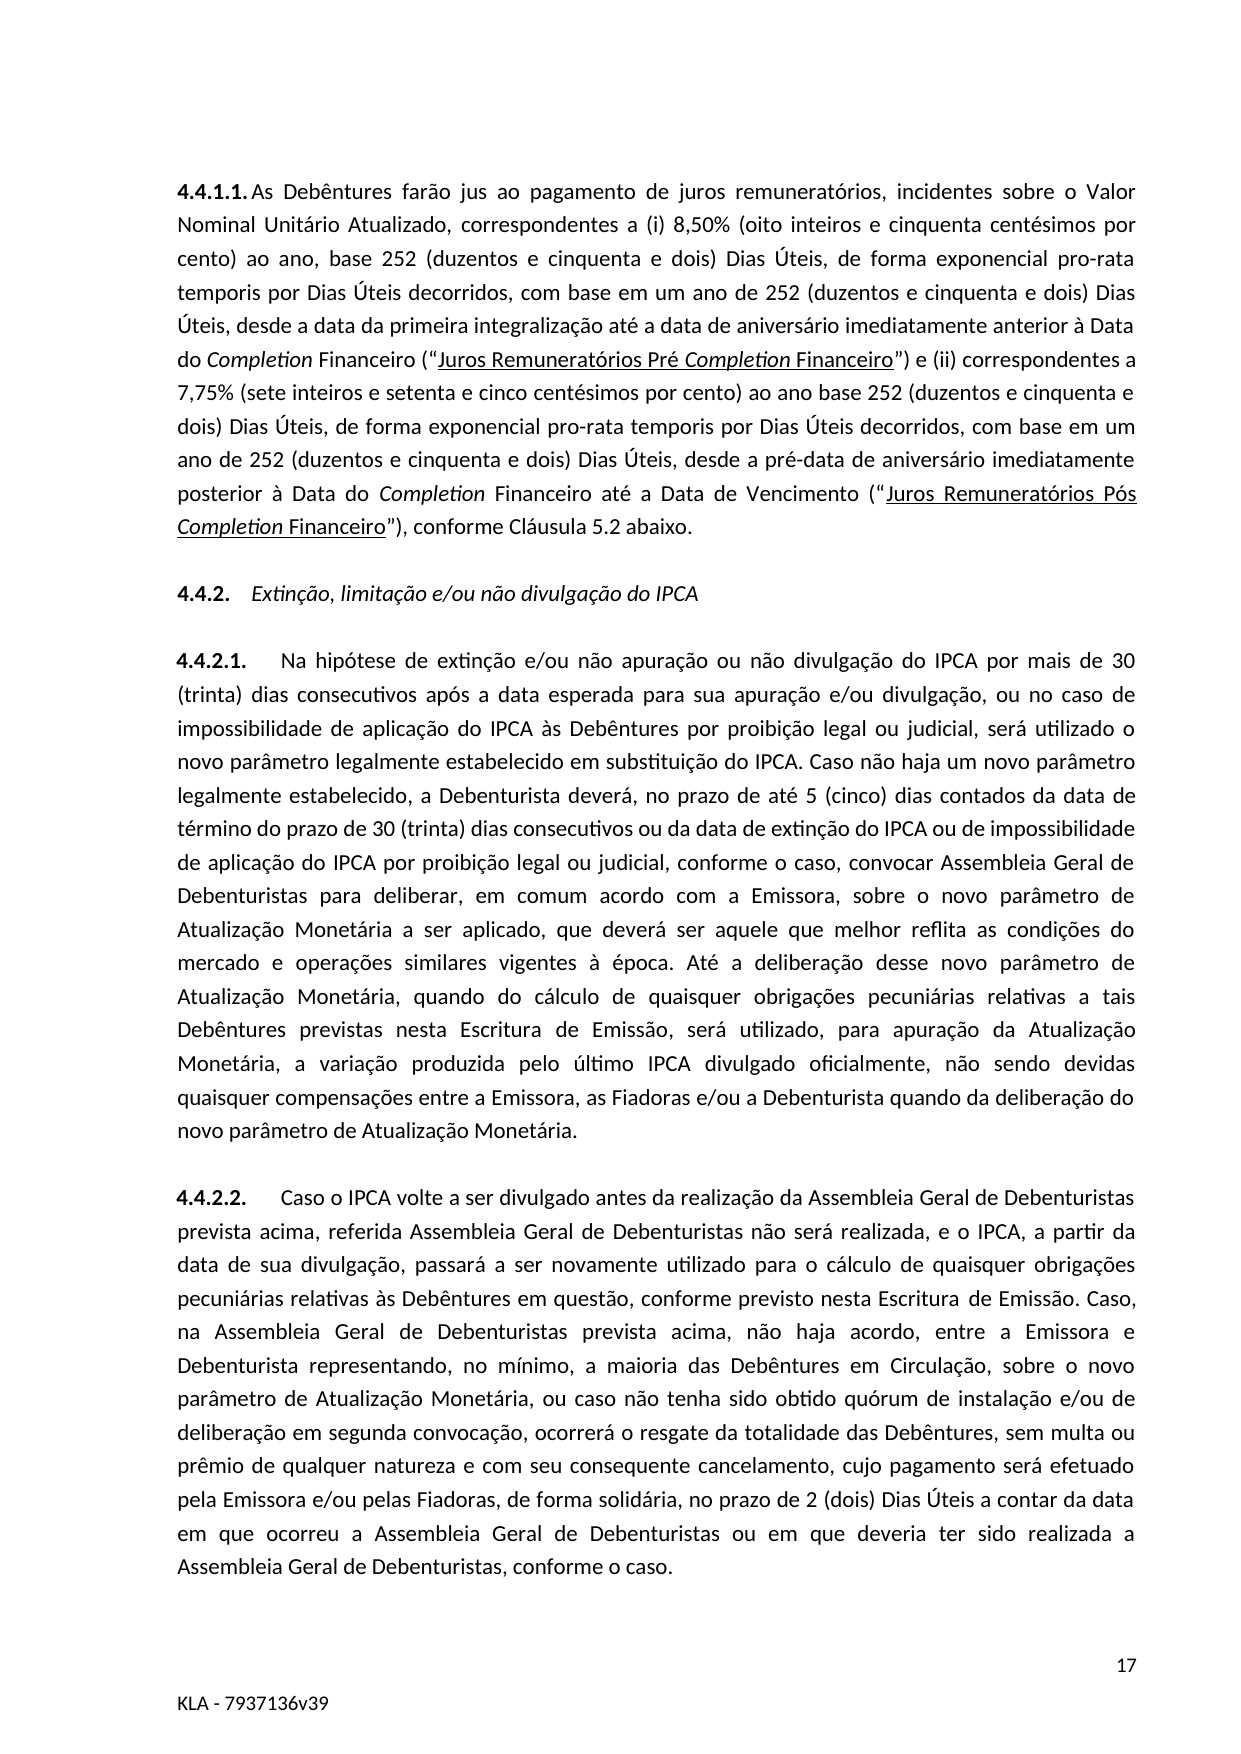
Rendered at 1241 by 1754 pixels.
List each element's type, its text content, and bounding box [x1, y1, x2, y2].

list Caso o IPCA volte a ser divulgado antes da realização da Assembleia Geral de Debenturistas prevista acima, referida Assembleia Geral de Debenturistas não será realizada, e o IPCA, a partir da data de sua divulgação, passará a ser novamente utilizado para o cálculo de quaisquer obrigações pecuniárias relativas às Debêntures em questão, conforme previsto nesta Escritura de Emissão. Caso, na Assembleia Geral de Debenturistas prevista acima, não haja acordo, entre a Emissora e Debenturista representando, no mínimo, a maioria das Debêntures em Circulação, sobre o novo parâmetro de Atualização Monetária, ou caso não tenha sido obtido quórum de instalação e/ou de deliberação em segunda convocação, ocorrerá o resgate da totalidade das Debêntures, sem multa ou prêmio de qualquer natureza e com seu consequente cancelamento, cujo pagamento será efetuado pela Emissora e/ou pelas Fiadoras, de forma solidária, no prazo de 2 (dois) Dias Úteis a contar da data em que ocorreu a Assembleia Geral de Debenturistas ou em que deveria ter sido realizada a Assembleia Geral de Debenturistas, conforme o caso. [176, 1183, 1137, 1580]
list Extinção, limitação e/ou não divulgação do IPCA [177, 579, 1137, 608]
list Na hipótese de extinção e/ou não apuração ou não divulgação do IPCA por mais de 30 (trinta) dias consecutivos após a data esperada para sua apuração e/ou divulgação, ou no caso de impossibilidade de aplicação do IPCA às Debêntures por proibição legal ou judicial, será utilizado o novo parâmetro legalmente estabelecido em substituição do IPCA. Caso não haja um novo parâmetro legalmente estabelecido, a Debenturista deverá, no prazo de até 5 (cinco) dias contados da data de término do prazo de 30 (trinta) dias consecutivos ou da data de extinção do IPCA ou de impossibilidade de aplicação do IPCA por proibição legal ou judicial, conforme o caso, convocar Assembleia Geral de Debenturistas para deliberar, em comum acordo com a Emissora, sobre o novo parâmetro de Atualização Monetária a ser aplicado, que deverá ser aquele que melhor reflita as condições do mercado e operações similares vigentes à época. Até a deliberação desse novo parâmetro de Atualização Monetária, quando do cálculo de quaisquer obrigações pecuniárias relativas a tais Debêntures previstas nesta Escritura de Emissão, será utilizado, para apuração da Atualização Monetária, a variação produzida pelo último IPCA divulgado oficialmente, não sendo devidas quaisquer compensações entre a Emissora, as Fiadoras e/ou a Debenturista quando da deliberação do novo parâmetro de Atualização Monetária. [176, 647, 1137, 1144]
list As Debêntures farão jus ao pagamento de juros remuneratórios, incidentes sobre o Valor Nominal Unitário Atualizado, correspondentes a (i) 8,50% (oito inteiros e cinquenta centésimos por cento) ao ano, base 252 (duzentos e cinquenta e dois) Dias Úteis, de forma exponencial pro-rata temporis por Dias Úteis decorridos, com base em um ano de 252 (duzentos e cinquenta e dois) Dias Úteis, desde a data da primeira integralização até a data de aniversário imediatamente anterior à Data do Completion Financeiro (“Juros Remuneratórios Pré Completion Financeiro”) e (ii) correspondentes a 7,75% (sete inteiros e setenta e cinco centésimos por cento) ao ano base 252 (duzentos e cinquenta e dois) Dias Úteis, de forma exponencial pro-rata temporis por Dias Úteis decorridos, com base em um ano de 252 (duzentos e cinquenta e dois) Dias Úteis, desde a pré-data de aniversário imediatamente posterior à Data do Completion Financeiro até a Data de Vencimento (“Juros Remuneratórios Pós Completion Financeiro”), conforme Cláusula 5.2 abaixo. [177, 177, 1137, 541]
